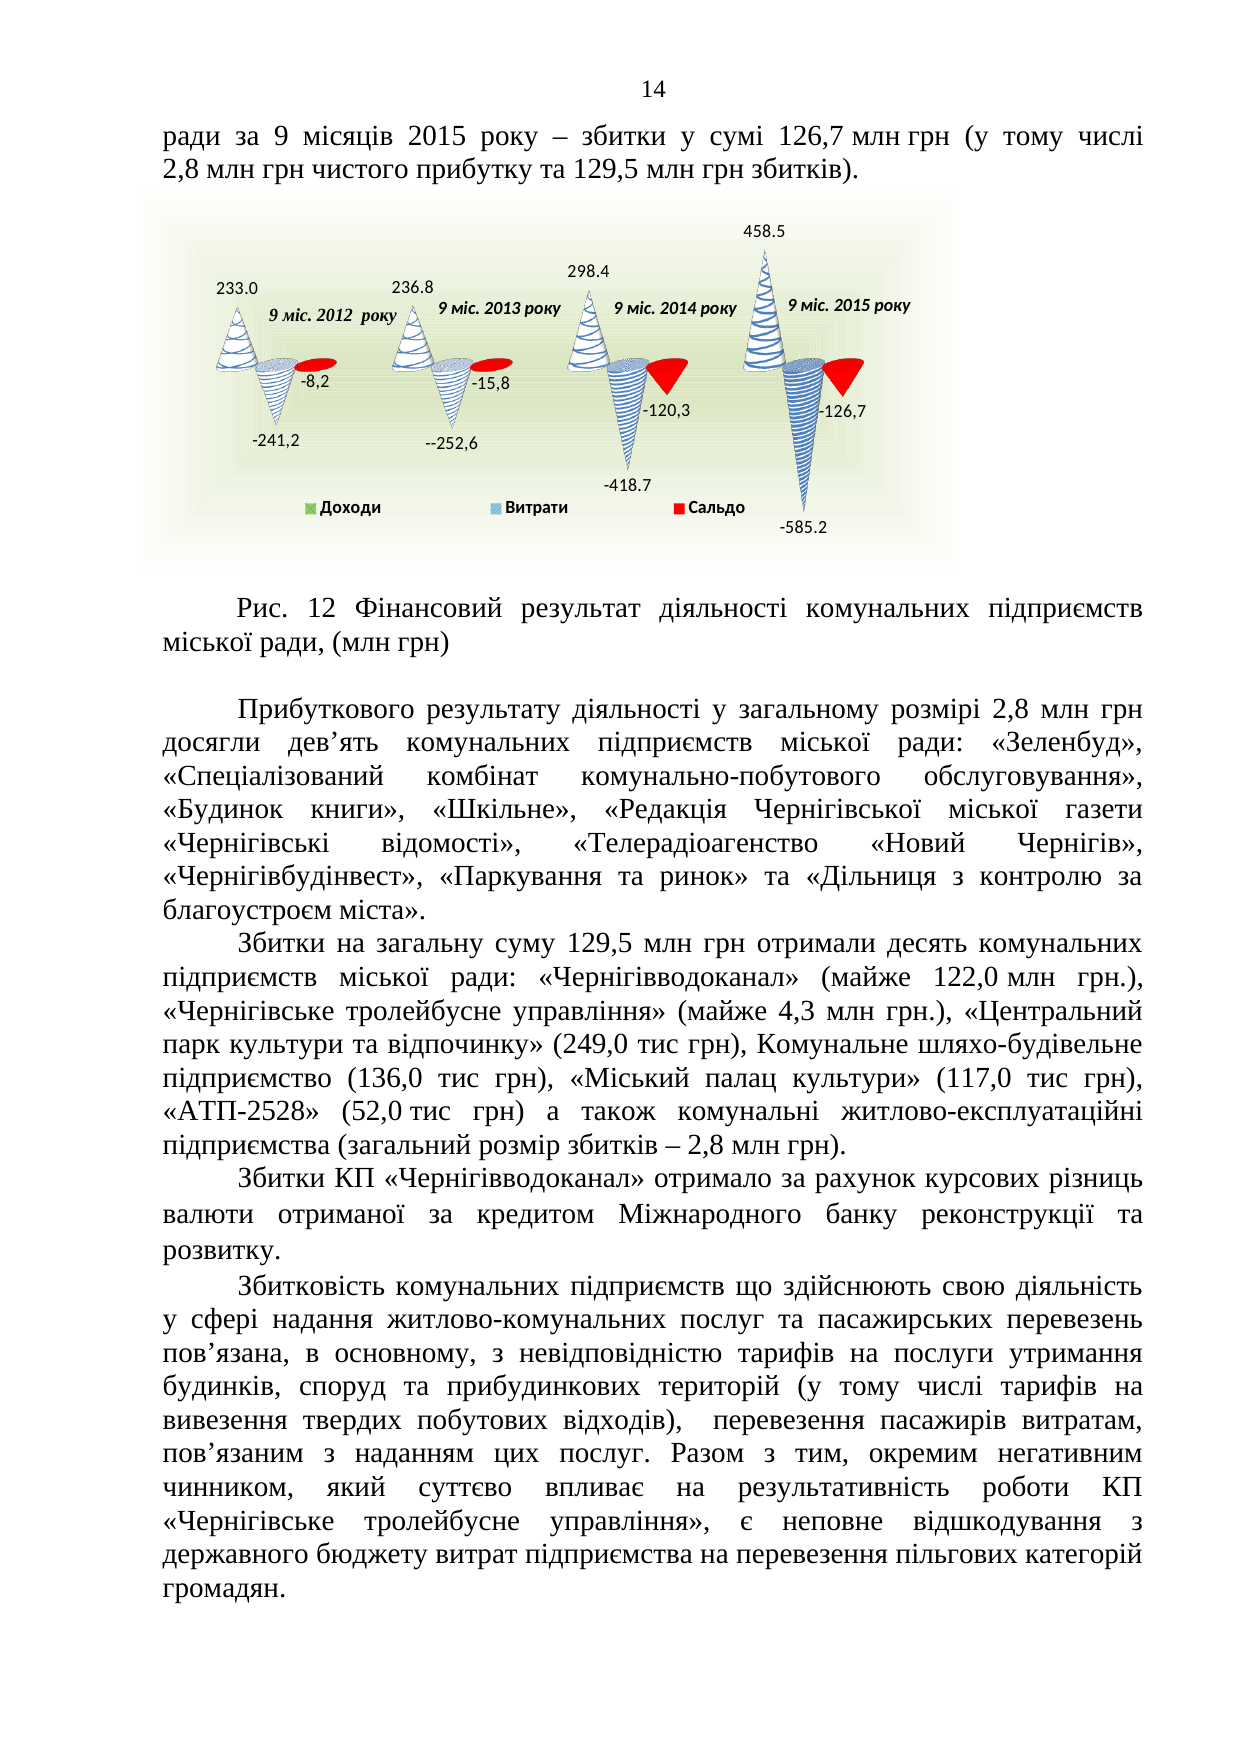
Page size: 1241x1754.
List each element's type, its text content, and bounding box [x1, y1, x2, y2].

text Збитковість комунальних підприємств що здійснюють свою діяльність у сфері надання житлово-комунальних послуг та пасажирських перевезень пов’язана, в основному, з невідповідністю тарифів на послуги утримання будинків, споруд та прибудинкових територій (у тому числі тарифів на вивезення твердих побутових відходів), перевезення пасажирів витратам, пов’язаним з наданням цих послуг. Разом з тим, окремим негативним чинником, який суттєво впливає на результативність роботи КП «Чернігівське тролейбусне управління», є неповне відшкодування з державного бюджету витрат підприємства на перевезення пільгових категорій громадян. [162, 1268, 1144, 1603]
text Прибуткового результату діяльності у загальному розмірі 2,8 млн грн досягли дев’ять комунальних підприємств міської ради: «Зеленбуд», «Спеціалізований комбінат комунально-побутового обслуговування», «Будинок книги», «Шкільне», «Редакція Чернігівської міської газети «Чернігівські відомості», «Телерадіоагенство «Новий Чернігів», «Чернігівбудінвест», «Паркування та ринок» та «Дільниця з контролю за благоустроєм міста». [162, 691, 1144, 926]
text Рис. 12 Фінансовий результат діяльності комунальних підприємств міської ради, (млн грн) [162, 590, 1144, 657]
text Збитки КП «Чернігівводоканал» отримало за рахунок курсових різниць валюти отриманої за кредитом Міжнародного банку реконструкції та розвитку. [162, 1160, 1144, 1268]
text Збитки на загальну суму 129,5 млн грн отримали десять комунальних підприємств міської ради: «Чернігівводоканал» (майже 122,0 млн грн.), «Чернігівське тролейбусне управління» (майже 4,3 млн грн.), «Центральний парк культури та відпочинку» (249,0 тис грн), Комунальне шляхо-будівельне підприємство (136,0 тис грн), «Міський палац культури» (117,0 тис грн), «АТП-2528» (52,0 тис грн) а також комунальні житлово-експлуатаційні підприємства (загальний розмір збитків – 2,8 млн грн). [162, 926, 1144, 1160]
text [162, 118, 1144, 185]
